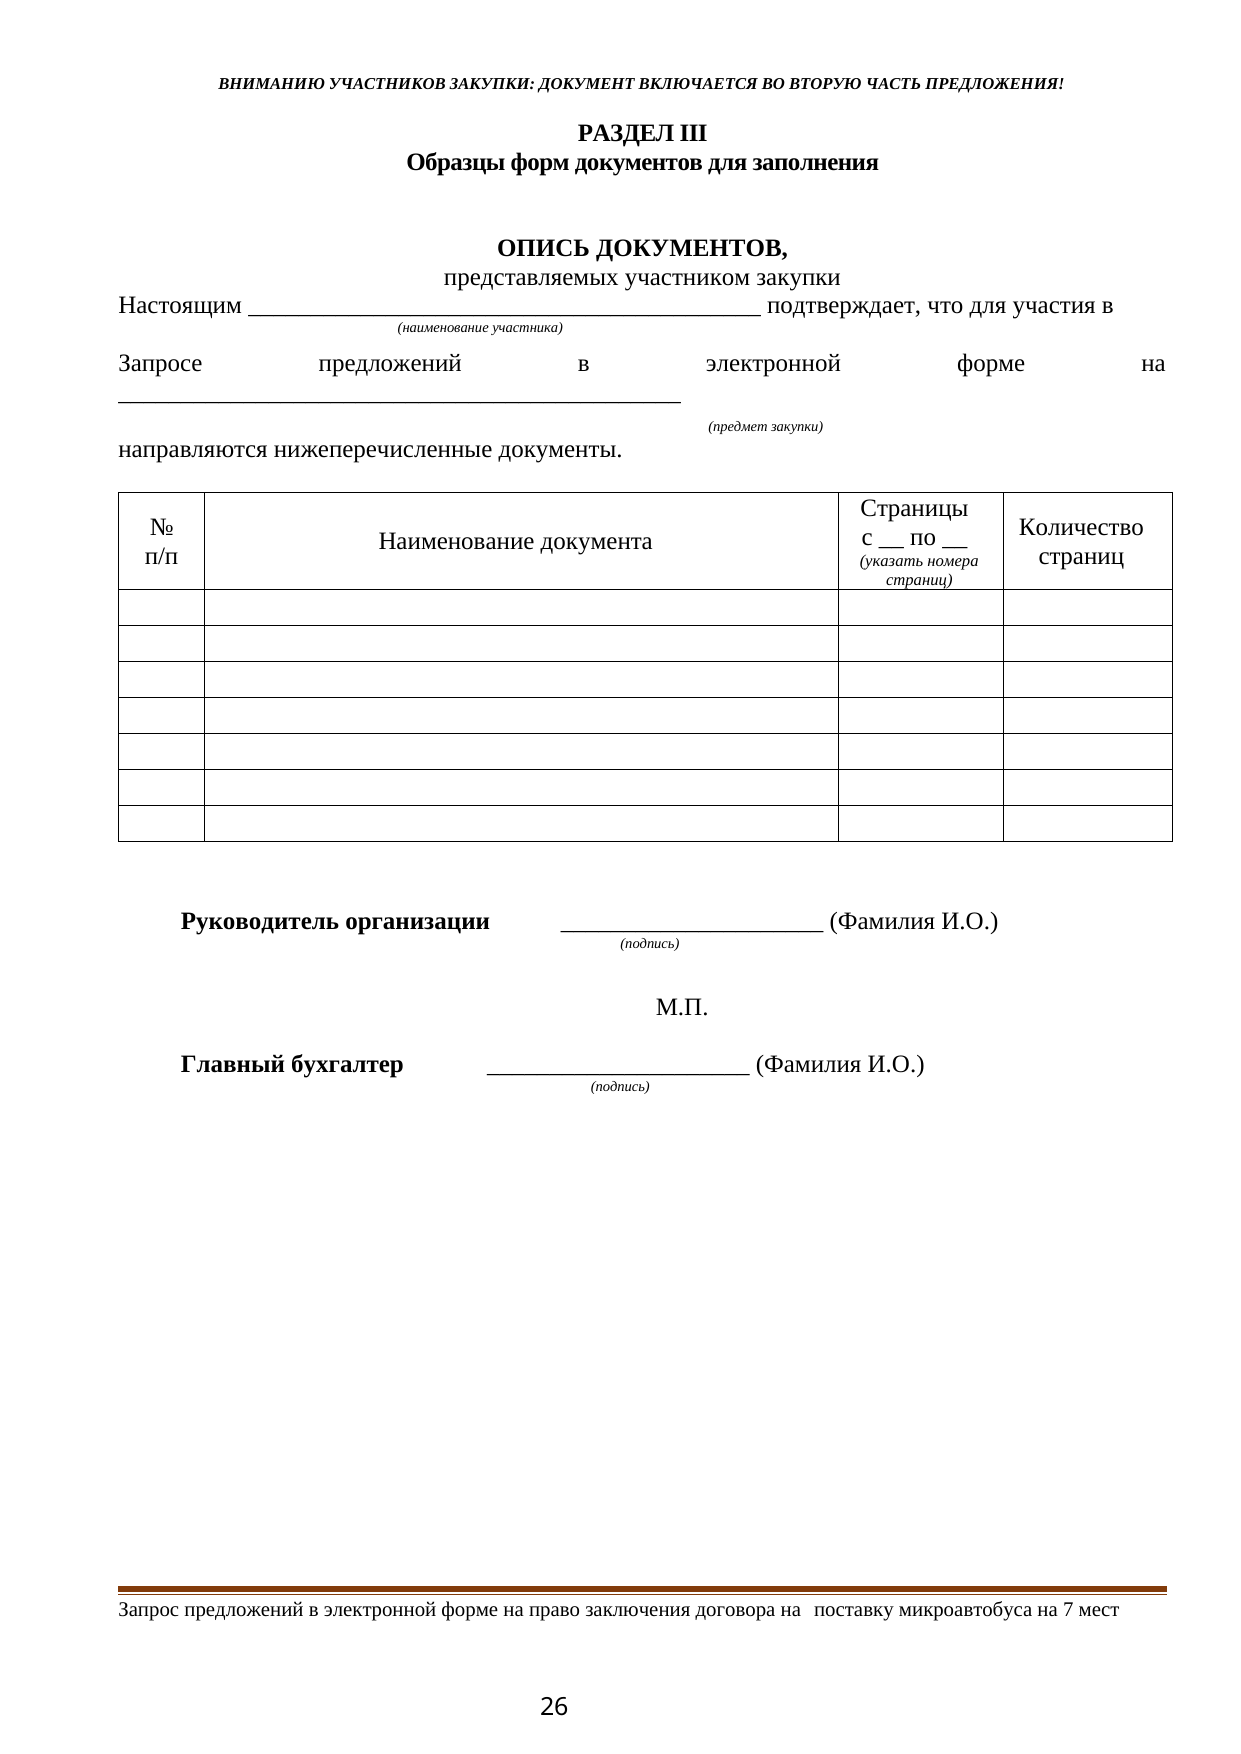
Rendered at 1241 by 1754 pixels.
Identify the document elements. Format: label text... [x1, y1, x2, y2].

table_cell [1004, 806, 1172, 841]
table_cell [119, 770, 204, 805]
table_cell [839, 698, 1003, 733]
text М.П. [118, 992, 1167, 1021]
table_cell [119, 698, 204, 733]
table_cell [119, 590, 204, 625]
text ОПИСЬ ДОКУМЕНТОВ, [118, 233, 1167, 262]
text Руководитель организации _____________________ (Фамилия И.О.) [118, 906, 1167, 934]
text направляются нижеперечисленные документы. [118, 434, 1167, 463]
table_cell [205, 626, 838, 661]
text Образцы форм документов для заполнения [118, 147, 1167, 176]
table_cell [839, 734, 1003, 769]
text Настоящим _________________________________________ подтверждает, что для участия в [118, 291, 1167, 319]
table_cell [119, 626, 204, 661]
table_cell [1004, 770, 1172, 805]
table_cell [205, 806, 838, 841]
table_cell [839, 626, 1003, 661]
text (наименование участника) [266, 319, 1167, 348]
table_cell [839, 806, 1003, 841]
table_header Страницы с __ по __ (указать номера страниц) [839, 493, 1003, 589]
table_cell [1004, 590, 1172, 625]
table_cell [119, 734, 204, 769]
table_header Наименование документа [205, 493, 838, 589]
table_cell [839, 770, 1003, 805]
table_cell [1004, 698, 1172, 733]
table_cell [839, 662, 1003, 697]
text (предмет закупки) [634, 406, 1167, 434]
text (подпись) [118, 934, 1167, 963]
table_cell [205, 770, 838, 805]
table_cell [1004, 734, 1172, 769]
table_header № п/п [119, 493, 204, 589]
text (подпись) [118, 1078, 1167, 1107]
table_cell [205, 662, 838, 697]
table_cell [205, 734, 838, 769]
table_cell [119, 806, 204, 841]
text представляемых участником закупки [118, 262, 1167, 291]
table_cell [205, 698, 838, 733]
text ВНИМАНИЮ УЧАСТНИКОВ ЗАКУПКИ: ДОКУМЕНТ ВКЛЮЧАЕТСЯ ВО ВТОРУЮ ЧАСТЬ ПРЕДЛОЖЕНИЯ! [118, 74, 1167, 93]
text РАЗДЕЛ III [118, 118, 1167, 147]
table_cell [839, 590, 1003, 625]
text Главный бухгалтер _____________________ (Фамилия И.О.) [118, 1049, 1167, 1078]
table_cell [205, 590, 838, 625]
table_cell [119, 662, 204, 697]
text Запросе предложений в электронной форме на _____________________________________________ [118, 348, 1167, 406]
table_cell [1004, 626, 1172, 661]
table_cell [1004, 662, 1172, 697]
table_header Количество страниц [1004, 493, 1172, 589]
